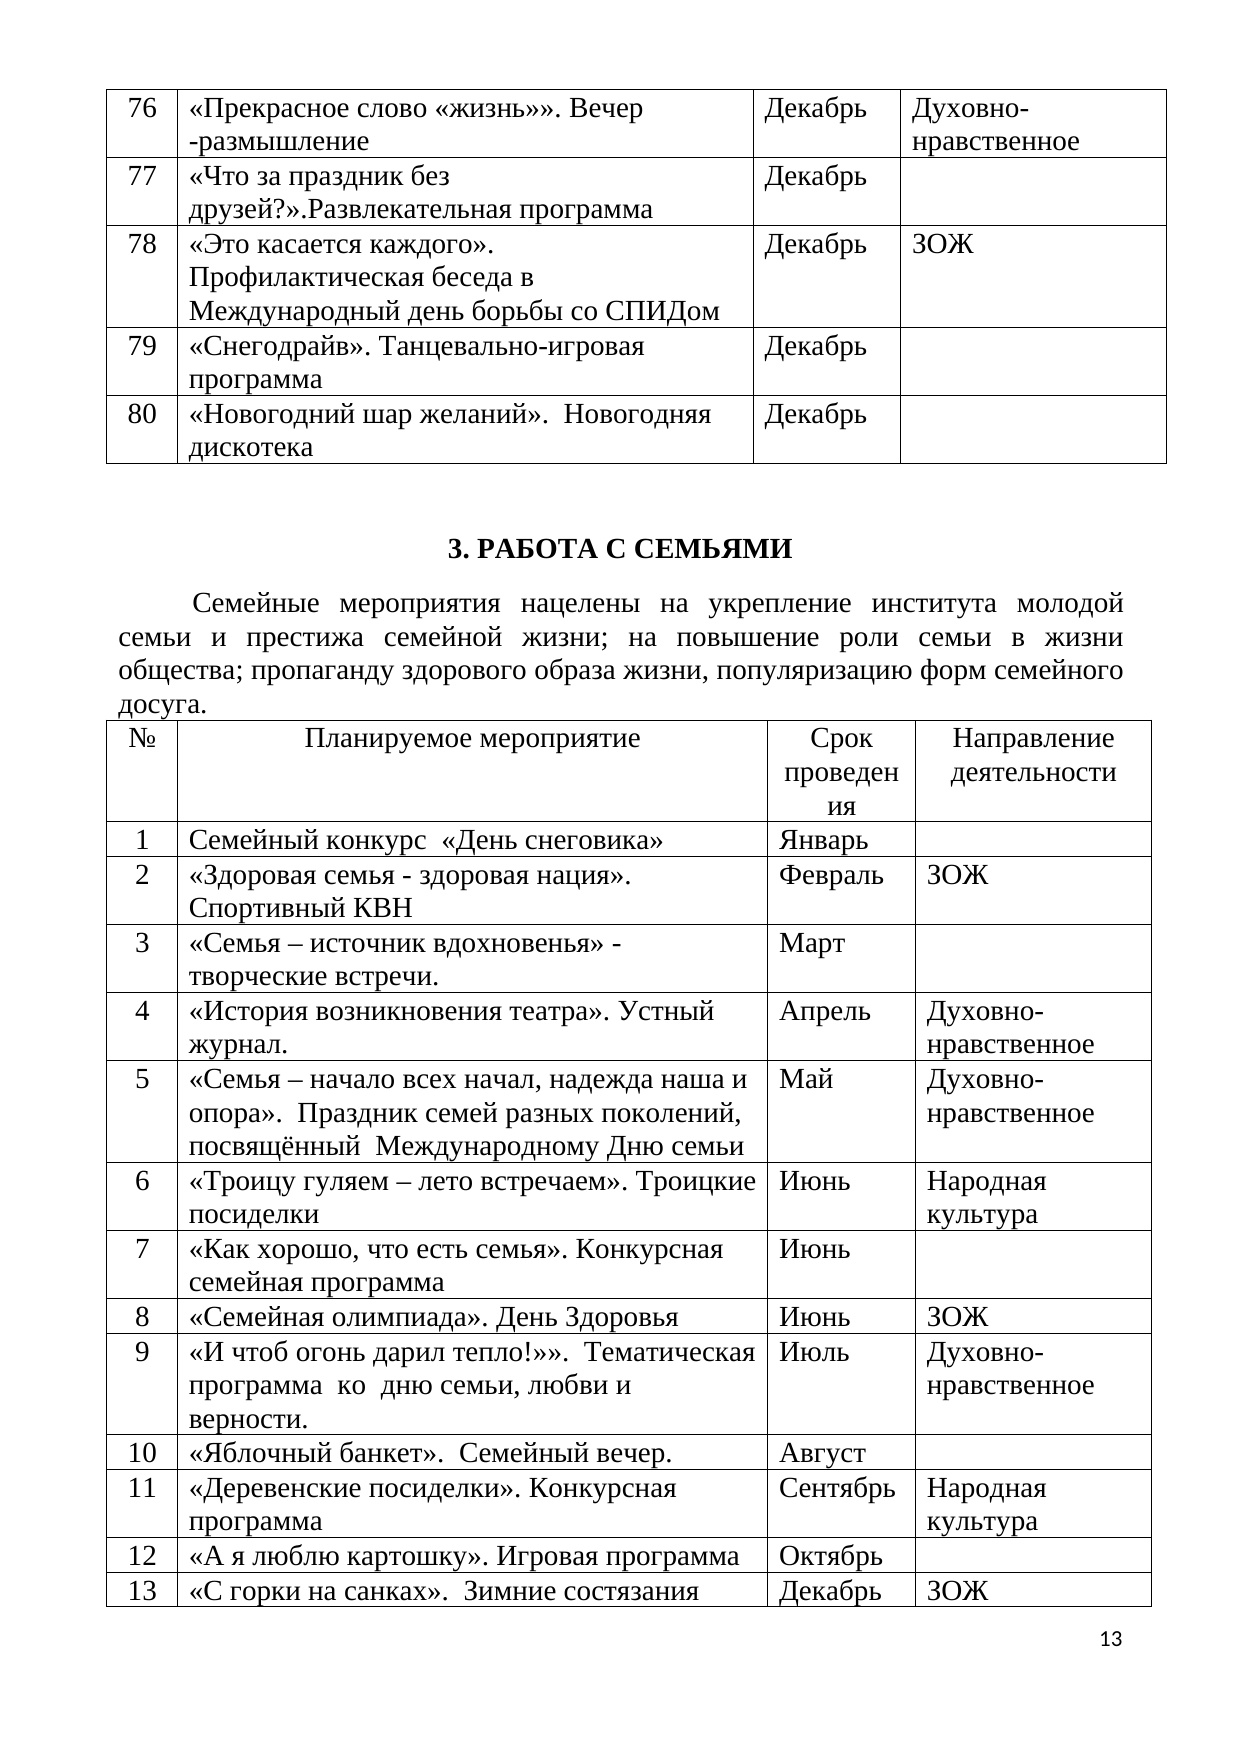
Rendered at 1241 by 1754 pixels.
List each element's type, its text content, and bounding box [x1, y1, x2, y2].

table_cell «Это касается каждого». Профилактическая беседа в Международный день борьбы со СПИДом [178, 226, 753, 327]
table_cell 12 [107, 1538, 177, 1572]
table_cell Декабрь [754, 90, 900, 157]
table_cell «Деревенские посиделки». Конкурсная программа [178, 1470, 767, 1537]
table_cell «С горки на санках». Зимние состязания [178, 1573, 767, 1606]
table_cell 10 [107, 1435, 177, 1469]
table_cell Июнь [768, 1163, 915, 1230]
table_cell Март [768, 925, 915, 992]
table_cell «Как хорошо, что есть семья». Конкурсная семейная программа [178, 1231, 767, 1298]
table_cell 9 [107, 1334, 177, 1434]
table_cell [916, 925, 1151, 992]
table_cell 76 [107, 90, 177, 157]
table_cell Август [768, 1435, 915, 1469]
table_cell 3 [107, 925, 177, 992]
table_cell Июнь [768, 1299, 915, 1333]
text 3. РАБОТА С СЕМЬЯМИ [118, 531, 1122, 564]
table_cell Духовно-нравственное [901, 90, 1166, 157]
table_cell 6 [107, 1163, 177, 1230]
table_cell «Новогодний шар желаний». Новогодняя дискотека [178, 396, 753, 463]
table_cell «И чтоб огонь дарил тепло!»». Тематическая программа ко дню семьи, любви и верности. [178, 1334, 767, 1434]
table_cell «Троицу гуляем – лето встречаем». Троицкие посиделки [178, 1163, 767, 1230]
table_cell Декабрь [754, 328, 900, 395]
table_cell Декабрь [754, 396, 900, 463]
table_cell Апрель [768, 993, 915, 1060]
table_cell «Семья – источник вдохновенья» - творческие встречи. [178, 925, 767, 992]
table_cell «А я люблю картошку». Игровая программа [178, 1538, 767, 1572]
table_cell Июнь [768, 1231, 915, 1298]
table_cell [901, 158, 1166, 225]
table_cell ЗОЖ [901, 226, 1166, 327]
table_cell Май [768, 1061, 915, 1162]
table_header Планируемое мероприятие [178, 721, 767, 821]
table_cell Народная культура [916, 1470, 1151, 1537]
table_cell 77 [107, 158, 177, 225]
table_cell Декабрь [754, 158, 900, 225]
table_cell Духовно-нравственное [916, 993, 1151, 1060]
table_cell ЗОЖ [916, 857, 1151, 924]
table_header Направление деятельности [916, 721, 1151, 821]
table_cell Сентябрь [768, 1470, 915, 1537]
table_cell «Семья – начало всех начал, надежда наша и опора». Праздник семей разных поколений, посвящённый Международному Дню семьи [178, 1061, 767, 1162]
table_cell [916, 1538, 1151, 1572]
table_cell «История возникновения театра». Устный журнал. [178, 993, 767, 1060]
table_cell [901, 396, 1166, 463]
table_cell [901, 328, 1166, 395]
table_cell 78 [107, 226, 177, 327]
table_cell 11 [107, 1470, 177, 1537]
table_cell Февраль [768, 857, 915, 924]
table_cell Октябрь [768, 1538, 915, 1572]
table_cell «Семейная олимпиада». День Здоровья [178, 1299, 767, 1333]
table_cell [916, 1231, 1151, 1298]
table_cell 7 [107, 1231, 177, 1298]
table_cell 2 [107, 857, 177, 924]
table_cell Семейный конкурс «День снеговика» [178, 822, 767, 856]
table_cell 1 [107, 822, 177, 856]
table_cell Июль [768, 1334, 915, 1434]
table_cell Духовно-нравственное [916, 1334, 1151, 1434]
table_cell Народная культура [916, 1163, 1151, 1230]
table_cell Январь [768, 822, 915, 856]
table_cell ЗОЖ [916, 1573, 1151, 1606]
table_cell 13 [107, 1573, 177, 1606]
table_cell 8 [107, 1299, 177, 1333]
table_cell 4 [107, 993, 177, 1060]
table_cell Декабрь [754, 226, 900, 327]
table_cell «Яблочный банкет». Семейный вечер. [178, 1435, 767, 1469]
table_cell «Здоровая семья - здоровая нация». Спортивный КВН [178, 857, 767, 924]
table_cell «Прекрасное слово «жизнь»». Вечер -размышление [178, 90, 753, 157]
table_cell 5 [107, 1061, 177, 1162]
table_cell [916, 1435, 1151, 1469]
table_cell «Снегодрайв». Танцевально-игровая программа [178, 328, 753, 395]
table_header Срок проведения [768, 721, 915, 821]
table_cell «Что за праздник без друзей?».Развлекательная программа [178, 158, 753, 225]
table_header № [107, 721, 177, 821]
table_cell 80 [107, 396, 177, 463]
table_cell ЗОЖ [916, 1299, 1151, 1333]
text Семейные мероприятия нацелены на укрепление института молодой семьи и престижа семейной жизни; на повышение роли семьи в жизни общества; пропаганду здорового образа жизни, популяризацию форм семейного досуга. [118, 585, 1124, 719]
table_cell Декабрь [768, 1573, 915, 1606]
table_cell Духовно-нравственное [916, 1061, 1151, 1162]
table_cell 79 [107, 328, 177, 395]
table_cell [916, 822, 1151, 856]
